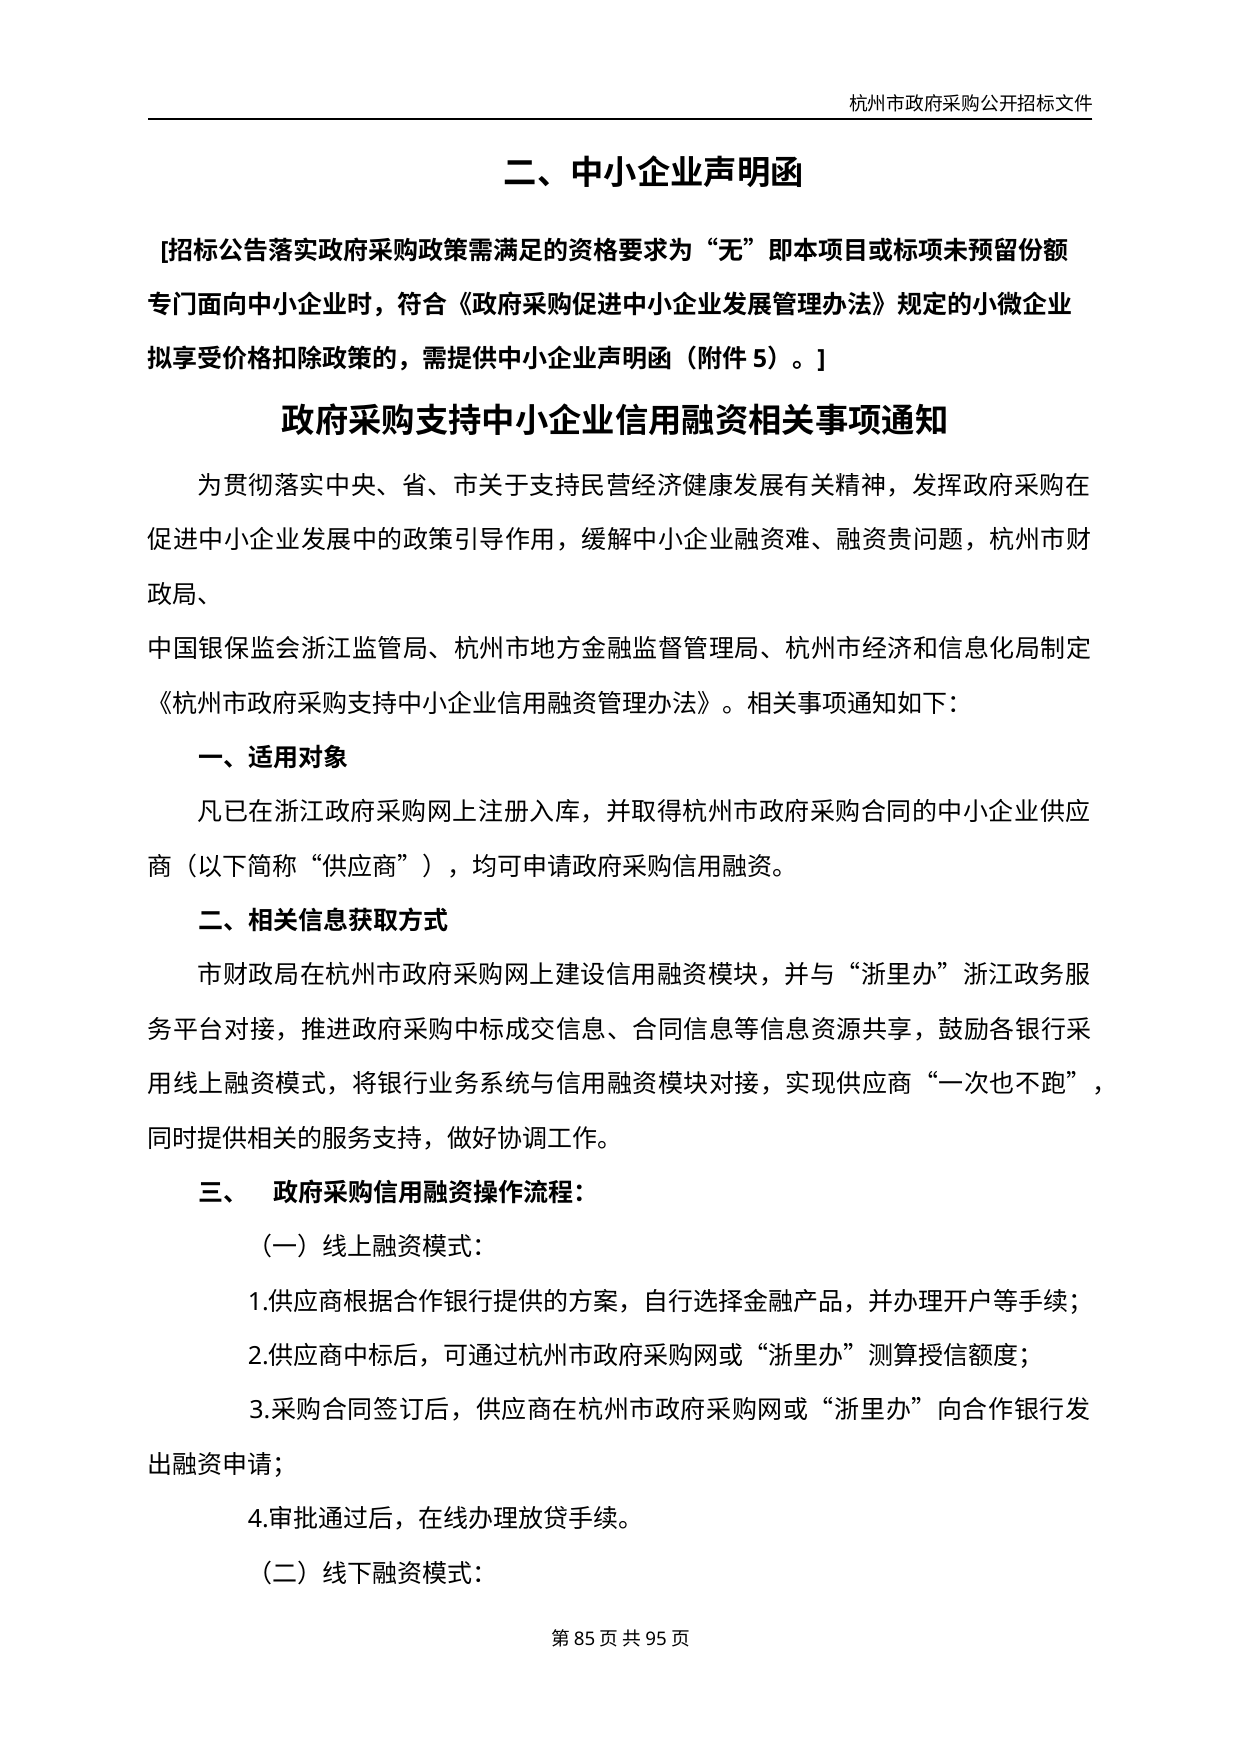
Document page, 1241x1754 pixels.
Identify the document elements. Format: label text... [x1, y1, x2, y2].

text 政府采购支持中小企业信用融资相关事项通知 [148, 393, 1092, 442]
text 为贯彻落实中央、省、市关于支持民营经济健康发展有关精神，发挥政府采购在促进中小企业发展中的政策引导作用，缓解中小企业融资难、融资贵问题，杭州市财政局、 [148, 466, 1092, 611]
text 二、中小企业声明函 [148, 145, 1092, 194]
text 中国银保监会浙江监管局、杭州市地方金融监督管理局、杭州市经济和信息化局制定《杭州市政府采购支持中小企业信用融资管理办法》。相关事项通知如下： [148, 629, 1092, 719]
text 二、相关信息获取方式 [148, 901, 1092, 937]
text （二）线下融资模式： [148, 1553, 1092, 1589]
text [招标公告落实政府采购政策需满足的资格要求为“无”即本项目或标项未预留份额专门面向中小企业时，符合《政府采购促进中小企业发展管理办法》规定的小微企业拟享受价格扣除政策的，需提供中小企业声明函（附件5）。] [148, 230, 1092, 375]
text 3.采购合同签订后，供应商在杭州市政府采购网或“浙里办”向合作银行发出融资申请； [148, 1390, 1092, 1481]
text 凡已在浙江政府采购网上注册入库，并取得杭州市政府采购合同的中小企业供应商（以下简称“供应商”），均可申请政府采购信用融资。 [148, 792, 1092, 882]
text 2.供应商中标后，可通过杭州市政府采购网或“浙里办”测算授信额度； [148, 1336, 1092, 1372]
text 市财政局在杭州市政府采购网上建设信用融资模块，并与“浙里办”浙江政务服务平台对接，推进政府采购中标成交信息、合同信息等信息资源共享，鼓励各银行采用线上融资模式，将银行业务系统与信用融资模块对接，实现供应商“一次也不跑”，同时提供相关的服务支持，做好协调工作。 [148, 955, 1092, 1154]
text （一）线上融资模式： [148, 1227, 1092, 1263]
text 一、适用对象 [148, 737, 1092, 774]
text 三、 政府采购信用融资操作流程： [148, 1172, 1092, 1209]
text 4.审批通过后，在线办理放贷手续。 [148, 1499, 1092, 1535]
text 1.供应商根据合作银行提供的方案，自行选择金融产品，并办理开户等手续； [148, 1281, 1092, 1317]
